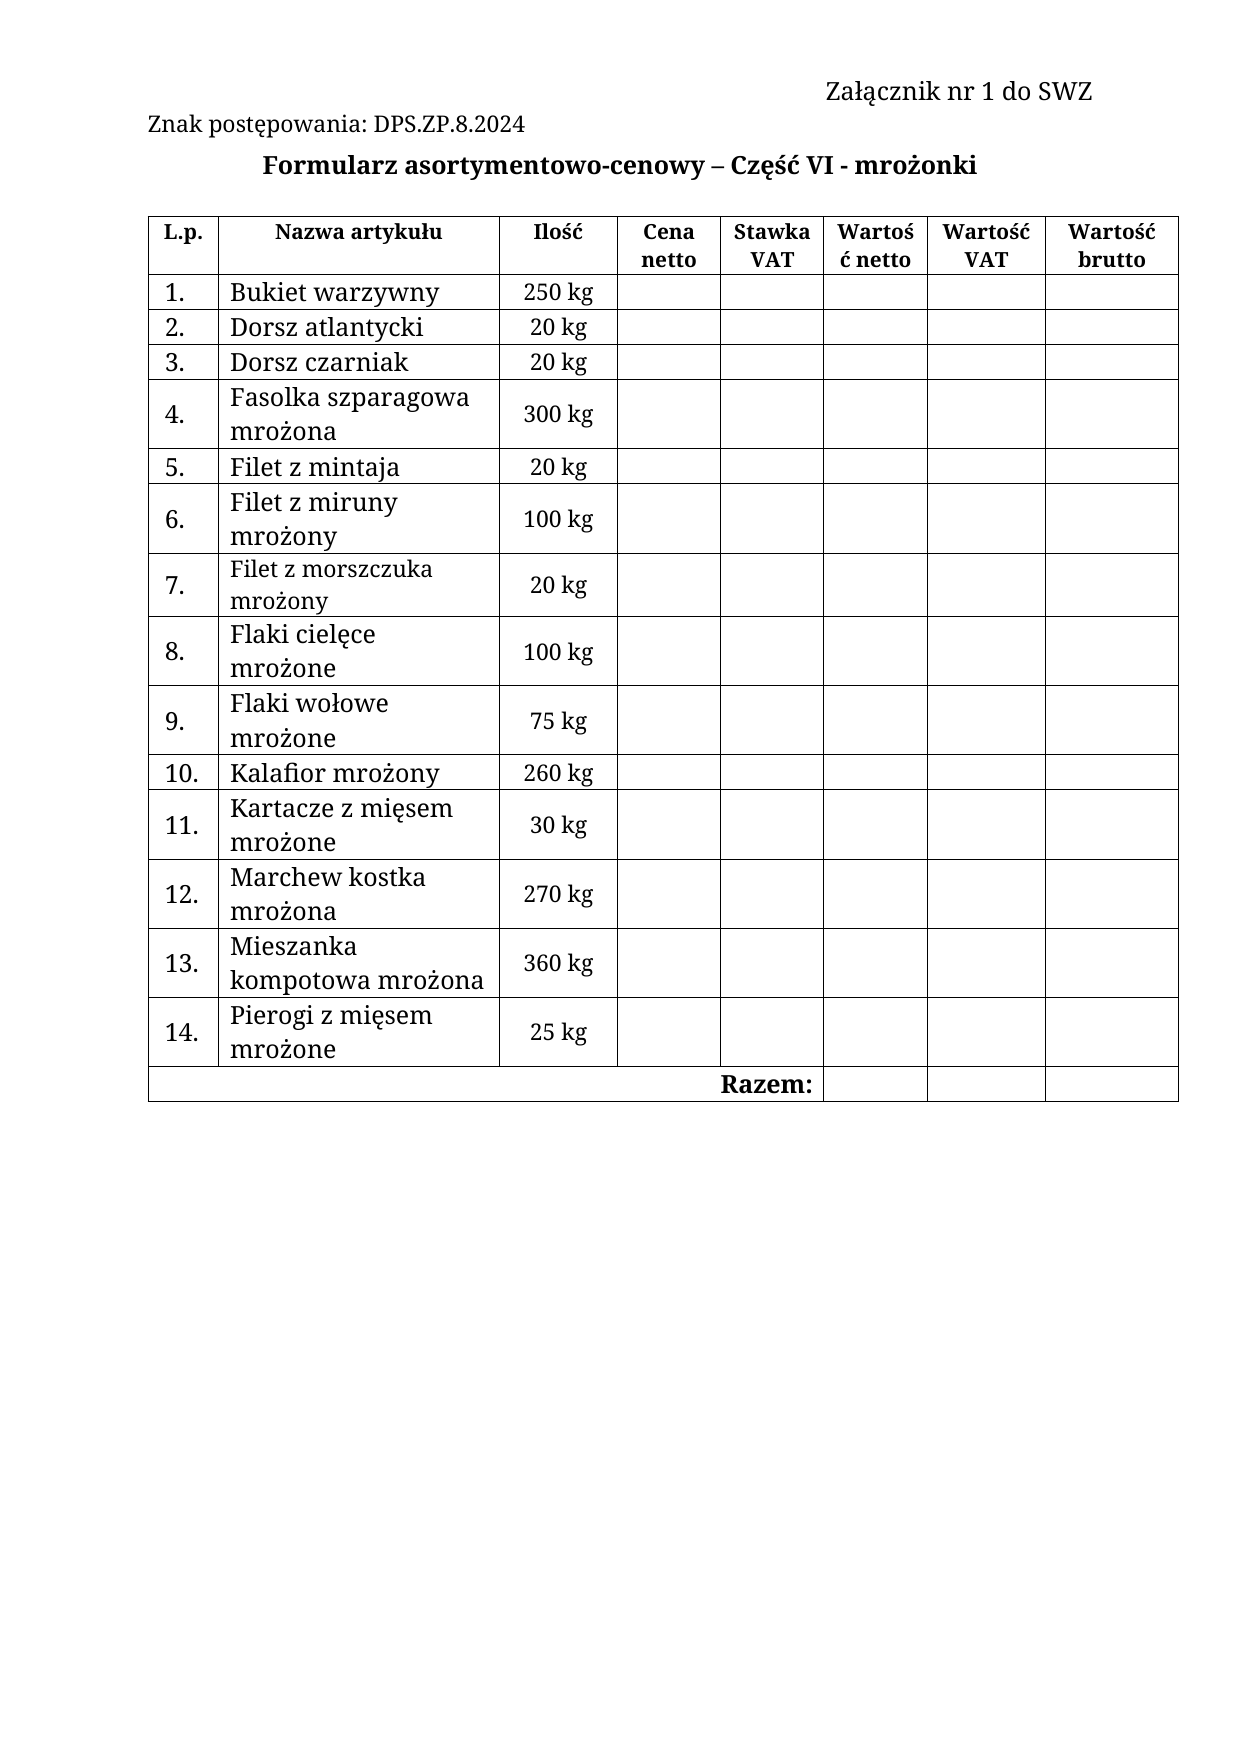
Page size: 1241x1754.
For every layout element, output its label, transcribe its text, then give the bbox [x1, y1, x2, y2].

table_cell [618, 554, 720, 616]
table_cell [149, 755, 218, 789]
table_cell [824, 484, 927, 552]
table_cell [824, 310, 927, 344]
table_cell [928, 484, 1045, 552]
table_cell [824, 554, 927, 616]
table_cell [928, 380, 1045, 448]
table_cell [618, 345, 720, 379]
table_cell [618, 449, 720, 483]
table_cell [618, 790, 720, 858]
table_header Ilość [500, 217, 617, 274]
table_cell [149, 345, 218, 379]
table_cell [824, 755, 927, 789]
table_cell [824, 1067, 927, 1101]
table_cell 360 kg [500, 929, 617, 997]
table_cell [928, 790, 1045, 858]
table_header L.p. [149, 217, 218, 274]
table_cell [721, 275, 823, 309]
table_cell [618, 275, 720, 309]
table_cell [149, 617, 218, 685]
table_cell Dorsz czarniak [219, 345, 499, 379]
table_cell 20 kg [500, 345, 617, 379]
table_cell Filet z miruny mrożony [219, 484, 499, 552]
table_cell [149, 929, 218, 997]
table_cell [928, 1067, 1045, 1101]
table_cell 270 kg [500, 860, 617, 928]
table_cell [928, 449, 1045, 483]
table_cell [1046, 554, 1178, 616]
table_cell [149, 686, 218, 754]
table_cell 300 kg [500, 380, 617, 448]
table_cell 250 kg [500, 275, 617, 309]
table_cell 100 kg [500, 484, 617, 552]
table_cell [824, 617, 927, 685]
table_cell Flaki wołowe mrożone [219, 686, 499, 754]
table_cell 20 kg [500, 449, 617, 483]
table_cell 30 kg [500, 790, 617, 858]
table_header Cena netto [618, 217, 720, 274]
table_cell [824, 449, 927, 483]
table_cell [149, 554, 218, 616]
table_cell [1046, 449, 1178, 483]
table_cell [1046, 755, 1178, 789]
table_cell [928, 617, 1045, 685]
table_cell [824, 998, 927, 1066]
table_cell [824, 275, 927, 309]
table_cell [721, 380, 823, 448]
table_cell 260 kg [500, 755, 617, 789]
table_cell Mieszanka kompotowa mrożona [219, 929, 499, 997]
table_cell [1046, 275, 1178, 309]
table_cell [149, 998, 218, 1066]
table_cell [149, 380, 218, 448]
table_cell [721, 686, 823, 754]
table_cell [1046, 686, 1178, 754]
table_cell [618, 310, 720, 344]
table_cell [824, 790, 927, 858]
table_cell [721, 484, 823, 552]
table_cell [721, 345, 823, 379]
table_cell Marchew kostka mrożona [219, 860, 499, 928]
table_cell Filet z morszczuka mrożony [219, 554, 499, 616]
table_cell [618, 484, 720, 552]
table_cell [618, 755, 720, 789]
table_cell [149, 484, 218, 552]
table_cell [618, 929, 720, 997]
table_cell Dorsz atlantycki [219, 310, 499, 344]
table_cell [928, 755, 1045, 789]
table_cell [721, 449, 823, 483]
table_cell Pierogi z mięsem mrożone [219, 998, 499, 1066]
table_cell [928, 929, 1045, 997]
text Formularz asortymentowo-cenowy – Część VI - mrożonki [148, 148, 1093, 182]
table_cell Fasolka szparagowa mrożona [219, 380, 499, 448]
table_cell [618, 617, 720, 685]
table_cell [928, 345, 1045, 379]
table_cell [928, 860, 1045, 928]
table_cell [824, 380, 927, 448]
table_cell [618, 860, 720, 928]
table_cell [618, 380, 720, 448]
table_cell [928, 686, 1045, 754]
table_cell 20 kg [500, 554, 617, 616]
table_cell [721, 755, 823, 789]
table_cell Kartacze z mięsem mrożone [219, 790, 499, 858]
table_cell 20 kg [500, 310, 617, 344]
table_cell [721, 929, 823, 997]
table_cell [1046, 998, 1178, 1066]
table_cell [928, 998, 1045, 1066]
table_cell [618, 686, 720, 754]
table_cell Filet z mintaja [219, 449, 499, 483]
table_header Wartość netto [824, 217, 927, 274]
table_cell [1046, 310, 1178, 344]
table_cell 75 kg [500, 686, 617, 754]
table_cell [824, 345, 927, 379]
table_cell [928, 554, 1045, 616]
table_cell [721, 554, 823, 616]
table_cell [824, 686, 927, 754]
table_cell [721, 617, 823, 685]
table_cell [1046, 345, 1178, 379]
table_cell [1046, 929, 1178, 997]
table_cell [928, 275, 1045, 309]
table_cell [149, 790, 218, 858]
table_cell [149, 275, 218, 309]
table_cell [721, 998, 823, 1066]
table_cell [721, 860, 823, 928]
table_cell [824, 860, 927, 928]
table_cell [149, 860, 218, 928]
table_cell [1046, 380, 1178, 448]
table_cell Flaki cielęce mrożone [219, 617, 499, 685]
table_header Wartość VAT [928, 217, 1045, 274]
table_cell [824, 929, 927, 997]
table_cell [618, 998, 720, 1066]
table_cell [928, 310, 1045, 344]
table_cell Kalafior mrożony [219, 755, 499, 789]
table_cell Razem: [149, 1067, 823, 1101]
table_cell 100 kg [500, 617, 617, 685]
table_cell [721, 310, 823, 344]
table_cell [1046, 484, 1178, 552]
table_cell [721, 790, 823, 858]
table_cell [1046, 790, 1178, 858]
table_cell 25 kg [500, 998, 617, 1066]
table_cell Bukiet warzywny [219, 275, 499, 309]
table_cell [1046, 860, 1178, 928]
table_header Nazwa artykułu [219, 217, 499, 274]
table_header Wartość brutto [1046, 217, 1178, 274]
table_cell [1046, 617, 1178, 685]
table_cell [1046, 1067, 1178, 1101]
table_header Stawka VAT [721, 217, 823, 274]
table_cell [149, 449, 218, 483]
table_cell [149, 310, 218, 344]
